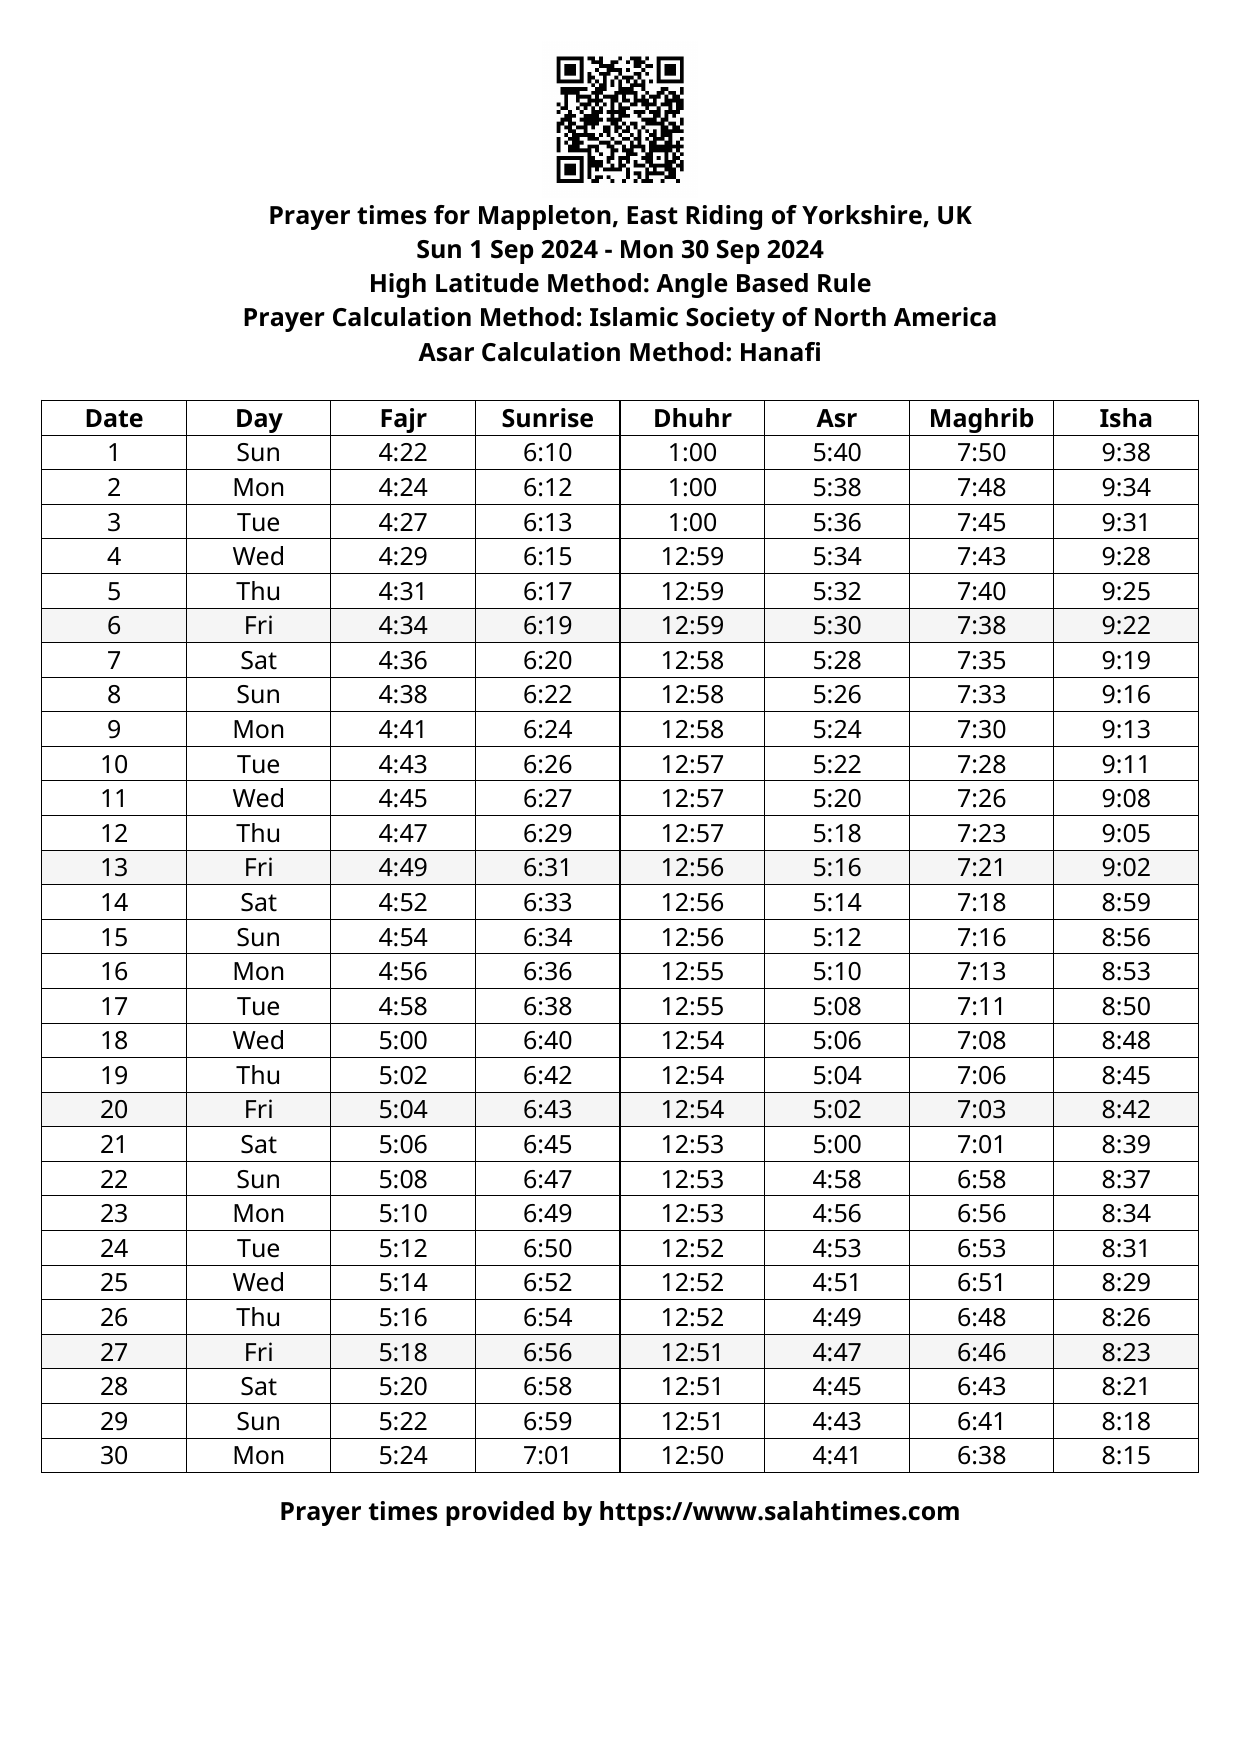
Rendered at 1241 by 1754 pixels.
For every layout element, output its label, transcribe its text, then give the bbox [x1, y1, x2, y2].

table_cell 4:41 [765, 1439, 909, 1472]
table_cell 6:29 [476, 816, 619, 849]
table_cell 7:03 [910, 1093, 1053, 1126]
table_cell 1:00 [621, 436, 764, 469]
table_cell 5:12 [765, 920, 909, 953]
table_cell 12:53 [621, 1162, 764, 1195]
table_cell 5:16 [331, 1300, 475, 1334]
table_cell 6:41 [910, 1404, 1053, 1437]
table_cell 17 [42, 989, 186, 1022]
table_cell 9:08 [1054, 781, 1198, 815]
table_cell 9:38 [1054, 436, 1198, 469]
table_cell Thu [187, 816, 330, 849]
table_cell 9:05 [1054, 816, 1198, 849]
table_cell 25 [42, 1266, 186, 1299]
table_cell 28 [42, 1369, 186, 1403]
table_cell 6:51 [910, 1266, 1053, 1299]
table_cell 10 [42, 747, 186, 780]
table_cell 18 [42, 1024, 186, 1057]
table_cell Mon [187, 1439, 330, 1472]
table_cell 23 [42, 1196, 186, 1230]
table_cell 12:54 [621, 1024, 764, 1057]
table_cell 5:24 [765, 712, 909, 746]
table_cell 9:02 [1054, 851, 1198, 884]
table_cell 12:51 [621, 1335, 764, 1368]
table_cell 6:15 [476, 539, 619, 573]
table_cell 12:59 [621, 574, 764, 607]
table_cell Sun [187, 678, 330, 711]
text Sun 1 Sep 2024 - Mon 30 Sep 2024 [42, 232, 1198, 266]
table_cell 6:56 [910, 1196, 1053, 1230]
table_cell 7:43 [910, 539, 1053, 573]
table_cell 12:52 [621, 1231, 764, 1264]
table_cell 15 [42, 920, 186, 953]
table_cell 7:23 [910, 816, 1053, 849]
text Asar Calculation Method: Hanafi [42, 334, 1198, 368]
table_cell 5:22 [765, 747, 909, 780]
table_cell 6:46 [910, 1335, 1053, 1368]
table_cell 5:12 [331, 1231, 475, 1264]
table_cell 4:36 [331, 643, 475, 677]
table_cell 5:36 [765, 505, 909, 538]
table_cell 2 [42, 470, 186, 504]
table_cell 5:20 [765, 781, 909, 815]
table_cell 4:41 [331, 712, 475, 746]
table_cell 30 [42, 1439, 186, 1472]
table_cell 4:34 [331, 609, 475, 642]
table_cell 14 [42, 885, 186, 919]
table_header Asr [765, 401, 909, 434]
table_cell 5:06 [765, 1024, 909, 1057]
table_cell 7:06 [910, 1058, 1053, 1092]
table_cell 4:29 [331, 539, 475, 573]
table_cell 7:11 [910, 989, 1053, 1022]
table_cell 5:14 [765, 885, 909, 919]
text High Latitude Method: Angle Based Rule [42, 266, 1198, 300]
table_cell 8:59 [1054, 885, 1198, 919]
table_cell 4:53 [765, 1231, 909, 1264]
table_cell 5:02 [765, 1093, 909, 1126]
table_cell 5:08 [331, 1162, 475, 1195]
table_cell 6:56 [476, 1335, 619, 1368]
picture [542, 41, 699, 198]
table_cell Thu [187, 574, 330, 607]
table_cell 6 [42, 609, 186, 642]
table_cell 4:52 [331, 885, 475, 919]
table_cell 4:43 [331, 747, 475, 780]
table_cell 5:32 [765, 574, 909, 607]
table_cell 5:08 [765, 989, 909, 1022]
table_cell 6:49 [476, 1196, 619, 1230]
table_cell Fri [187, 1335, 330, 1368]
table_cell 12 [42, 816, 186, 849]
table_cell 9 [42, 712, 186, 746]
table_cell 12:55 [621, 989, 764, 1022]
table_cell 7:18 [910, 885, 1053, 919]
table_cell 9:22 [1054, 609, 1198, 642]
table_cell 4:49 [765, 1300, 909, 1334]
table_cell 8:15 [1054, 1439, 1198, 1472]
table_cell 22 [42, 1162, 186, 1195]
table_cell 6:38 [476, 989, 619, 1022]
table_cell Sun [187, 1404, 330, 1437]
table_cell 9:13 [1054, 712, 1198, 746]
table_cell 7:40 [910, 574, 1053, 607]
table_cell 4:38 [331, 678, 475, 711]
table_cell 5:02 [331, 1058, 475, 1092]
table_cell 7:13 [910, 954, 1053, 988]
table_cell 4:31 [331, 574, 475, 607]
table_cell 5:30 [765, 609, 909, 642]
table_cell 12:54 [621, 1093, 764, 1126]
table_cell 8:21 [1054, 1369, 1198, 1403]
table_cell 8:23 [1054, 1335, 1198, 1368]
table_cell 4:56 [331, 954, 475, 988]
table_cell 8:39 [1054, 1127, 1198, 1161]
table_header Sunrise [476, 401, 619, 434]
table_cell 6:38 [910, 1439, 1053, 1472]
table_cell Tue [187, 505, 330, 538]
table_cell 12:58 [621, 712, 764, 746]
table_cell 6:33 [476, 885, 619, 919]
table_cell Tue [187, 747, 330, 780]
table_cell 4:45 [765, 1369, 909, 1403]
table_cell 8:56 [1054, 920, 1198, 953]
table_cell 6:24 [476, 712, 619, 746]
table_cell 6:53 [910, 1231, 1053, 1264]
table_cell 4:54 [331, 920, 475, 953]
table_cell 26 [42, 1300, 186, 1334]
table_cell 7:35 [910, 643, 1053, 677]
table_cell 4:49 [331, 851, 475, 884]
table_cell 8:37 [1054, 1162, 1198, 1195]
table_cell Sat [187, 1369, 330, 1403]
table_cell 9:25 [1054, 574, 1198, 607]
table_cell Sat [187, 885, 330, 919]
table_cell 6:58 [910, 1162, 1053, 1195]
table_cell 5:34 [765, 539, 909, 573]
table_cell 5:22 [331, 1404, 475, 1437]
table_cell 7:38 [910, 609, 1053, 642]
table_cell 6:26 [476, 747, 619, 780]
table_cell 6:31 [476, 851, 619, 884]
table_cell 4:47 [765, 1335, 909, 1368]
table_cell 12:56 [621, 851, 764, 884]
table_cell Tue [187, 1231, 330, 1264]
table_cell 9:28 [1054, 539, 1198, 573]
table_cell 8:26 [1054, 1300, 1198, 1334]
table_cell 7:16 [910, 920, 1053, 953]
table_cell 12:59 [621, 609, 764, 642]
table_cell 16 [42, 954, 186, 988]
table_cell 4:24 [331, 470, 475, 504]
table_cell 6:34 [476, 920, 619, 953]
table_cell 7:45 [910, 505, 1053, 538]
table_cell Sun [187, 436, 330, 469]
table_cell Sat [187, 1127, 330, 1161]
table_cell 9:31 [1054, 505, 1198, 538]
table_cell 4:22 [331, 436, 475, 469]
table_cell 7:28 [910, 747, 1053, 780]
table_cell 4:58 [765, 1162, 909, 1195]
table_cell 6:27 [476, 781, 619, 815]
table_cell 7:33 [910, 678, 1053, 711]
table_cell 9:19 [1054, 643, 1198, 677]
table_cell 12:57 [621, 816, 764, 849]
table_cell 5:20 [331, 1369, 475, 1403]
table_cell 8:29 [1054, 1266, 1198, 1299]
table_cell Wed [187, 1266, 330, 1299]
table_cell Thu [187, 1058, 330, 1092]
table_cell 12:51 [621, 1404, 764, 1437]
table_cell 6:47 [476, 1162, 619, 1195]
table_cell 12:50 [621, 1439, 764, 1472]
table_cell 5:00 [331, 1024, 475, 1057]
table_cell 1:00 [621, 470, 764, 504]
table_cell 4:47 [331, 816, 475, 849]
table_cell 5:18 [331, 1335, 475, 1368]
table_cell 7:21 [910, 851, 1053, 884]
table_cell 9:11 [1054, 747, 1198, 780]
table_cell 8:45 [1054, 1058, 1198, 1092]
table_cell 5:10 [765, 954, 909, 988]
table_cell 6:45 [476, 1127, 619, 1161]
text Prayer Calculation Method: Islamic Society of North America [42, 300, 1198, 334]
table_cell 5:40 [765, 436, 909, 469]
table_cell 13 [42, 851, 186, 884]
table_cell Mon [187, 470, 330, 504]
table_cell 6:58 [476, 1369, 619, 1403]
table_cell 19 [42, 1058, 186, 1092]
table_header Maghrib [910, 401, 1053, 434]
table_cell 4:45 [331, 781, 475, 815]
table_cell 5:00 [765, 1127, 909, 1161]
table_cell 12:58 [621, 643, 764, 677]
table_cell 12:56 [621, 885, 764, 919]
table_cell 8:42 [1054, 1093, 1198, 1126]
table_cell Sun [187, 1162, 330, 1195]
table_cell 1 [42, 436, 186, 469]
table_cell 12:54 [621, 1058, 764, 1092]
table_cell 6:10 [476, 436, 619, 469]
table_cell 6:43 [476, 1093, 619, 1126]
table_cell 7:01 [910, 1127, 1053, 1161]
table_header Dhuhr [621, 401, 764, 434]
table_cell 4:51 [765, 1266, 909, 1299]
table_cell Mon [187, 1196, 330, 1230]
table_cell 6:20 [476, 643, 619, 677]
table_cell 1:00 [621, 505, 764, 538]
text Prayer times for Mappleton, East Riding of Yorkshire, UK [42, 198, 1198, 232]
table_cell 12:52 [621, 1300, 764, 1334]
table_cell 6:19 [476, 609, 619, 642]
table_cell Wed [187, 539, 330, 573]
table_cell 4:58 [331, 989, 475, 1022]
table_cell 11 [42, 781, 186, 815]
table_cell 6:17 [476, 574, 619, 607]
table_cell Thu [187, 1300, 330, 1334]
table_cell 6:22 [476, 678, 619, 711]
table_cell 3 [42, 505, 186, 538]
table_cell 7:50 [910, 436, 1053, 469]
table_cell Wed [187, 781, 330, 815]
table_cell Fri [187, 851, 330, 884]
table_cell Fri [187, 1093, 330, 1126]
table_cell 27 [42, 1335, 186, 1368]
table_cell 6:12 [476, 470, 619, 504]
table_cell 4:43 [765, 1404, 909, 1437]
table_cell 24 [42, 1231, 186, 1264]
table_cell 8:31 [1054, 1231, 1198, 1264]
table_header Isha [1054, 401, 1198, 434]
table_cell 8:53 [1054, 954, 1198, 988]
table_cell Mon [187, 712, 330, 746]
table_cell 12:53 [621, 1127, 764, 1161]
table_cell 6:43 [910, 1369, 1053, 1403]
table_cell 8:48 [1054, 1024, 1198, 1057]
table_cell 7:01 [476, 1439, 619, 1472]
table_cell 8:34 [1054, 1196, 1198, 1230]
table_cell 6:48 [910, 1300, 1053, 1334]
table_header Day [187, 401, 330, 434]
table_cell 6:13 [476, 505, 619, 538]
table_cell 12:57 [621, 781, 764, 815]
table_cell 9:16 [1054, 678, 1198, 711]
table_cell 5:04 [331, 1093, 475, 1126]
table_header Fajr [331, 401, 475, 434]
table_cell 5:18 [765, 816, 909, 849]
table_cell 5:06 [331, 1127, 475, 1161]
table_cell 6:52 [476, 1266, 619, 1299]
table_cell 21 [42, 1127, 186, 1161]
table_cell 7:26 [910, 781, 1053, 815]
table_cell Fri [187, 609, 330, 642]
table_cell 4:56 [765, 1196, 909, 1230]
table_cell 9:34 [1054, 470, 1198, 504]
table_header Date [42, 401, 186, 434]
table_cell 7:08 [910, 1024, 1053, 1057]
table_cell 5:10 [331, 1196, 475, 1230]
table_cell 5:14 [331, 1266, 475, 1299]
table_cell 12:57 [621, 747, 764, 780]
table_cell 4:27 [331, 505, 475, 538]
table_cell 5:16 [765, 851, 909, 884]
text Prayer times provided by https://www.salahtimes.com [42, 1494, 1198, 1528]
table_cell Tue [187, 989, 330, 1022]
table_cell 6:42 [476, 1058, 619, 1092]
table_cell 6:50 [476, 1231, 619, 1264]
table_cell 8 [42, 678, 186, 711]
table_cell 5:04 [765, 1058, 909, 1092]
table_cell 6:54 [476, 1300, 619, 1334]
table_cell 5:24 [331, 1439, 475, 1472]
table_cell 12:59 [621, 539, 764, 573]
table_cell 6:59 [476, 1404, 619, 1437]
table_cell 12:55 [621, 954, 764, 988]
table_cell 8:50 [1054, 989, 1198, 1022]
table_cell 29 [42, 1404, 186, 1437]
table_cell 7:30 [910, 712, 1053, 746]
table_cell 5:28 [765, 643, 909, 677]
table_cell 6:40 [476, 1024, 619, 1057]
table_cell 12:56 [621, 920, 764, 953]
table_cell Mon [187, 954, 330, 988]
table_cell 4 [42, 539, 186, 573]
table_cell 20 [42, 1093, 186, 1126]
table_cell 5:26 [765, 678, 909, 711]
table_cell Sun [187, 920, 330, 953]
table_cell 6:36 [476, 954, 619, 988]
table_cell 5:38 [765, 470, 909, 504]
table_cell 12:53 [621, 1196, 764, 1230]
table_cell 8:18 [1054, 1404, 1198, 1437]
table_cell 12:51 [621, 1369, 764, 1403]
table_cell Sat [187, 643, 330, 677]
table_cell 5 [42, 574, 186, 607]
table_cell Wed [187, 1024, 330, 1057]
table_cell 12:52 [621, 1266, 764, 1299]
table_cell 12:58 [621, 678, 764, 711]
table_cell 7:48 [910, 470, 1053, 504]
table_cell 7 [42, 643, 186, 677]
